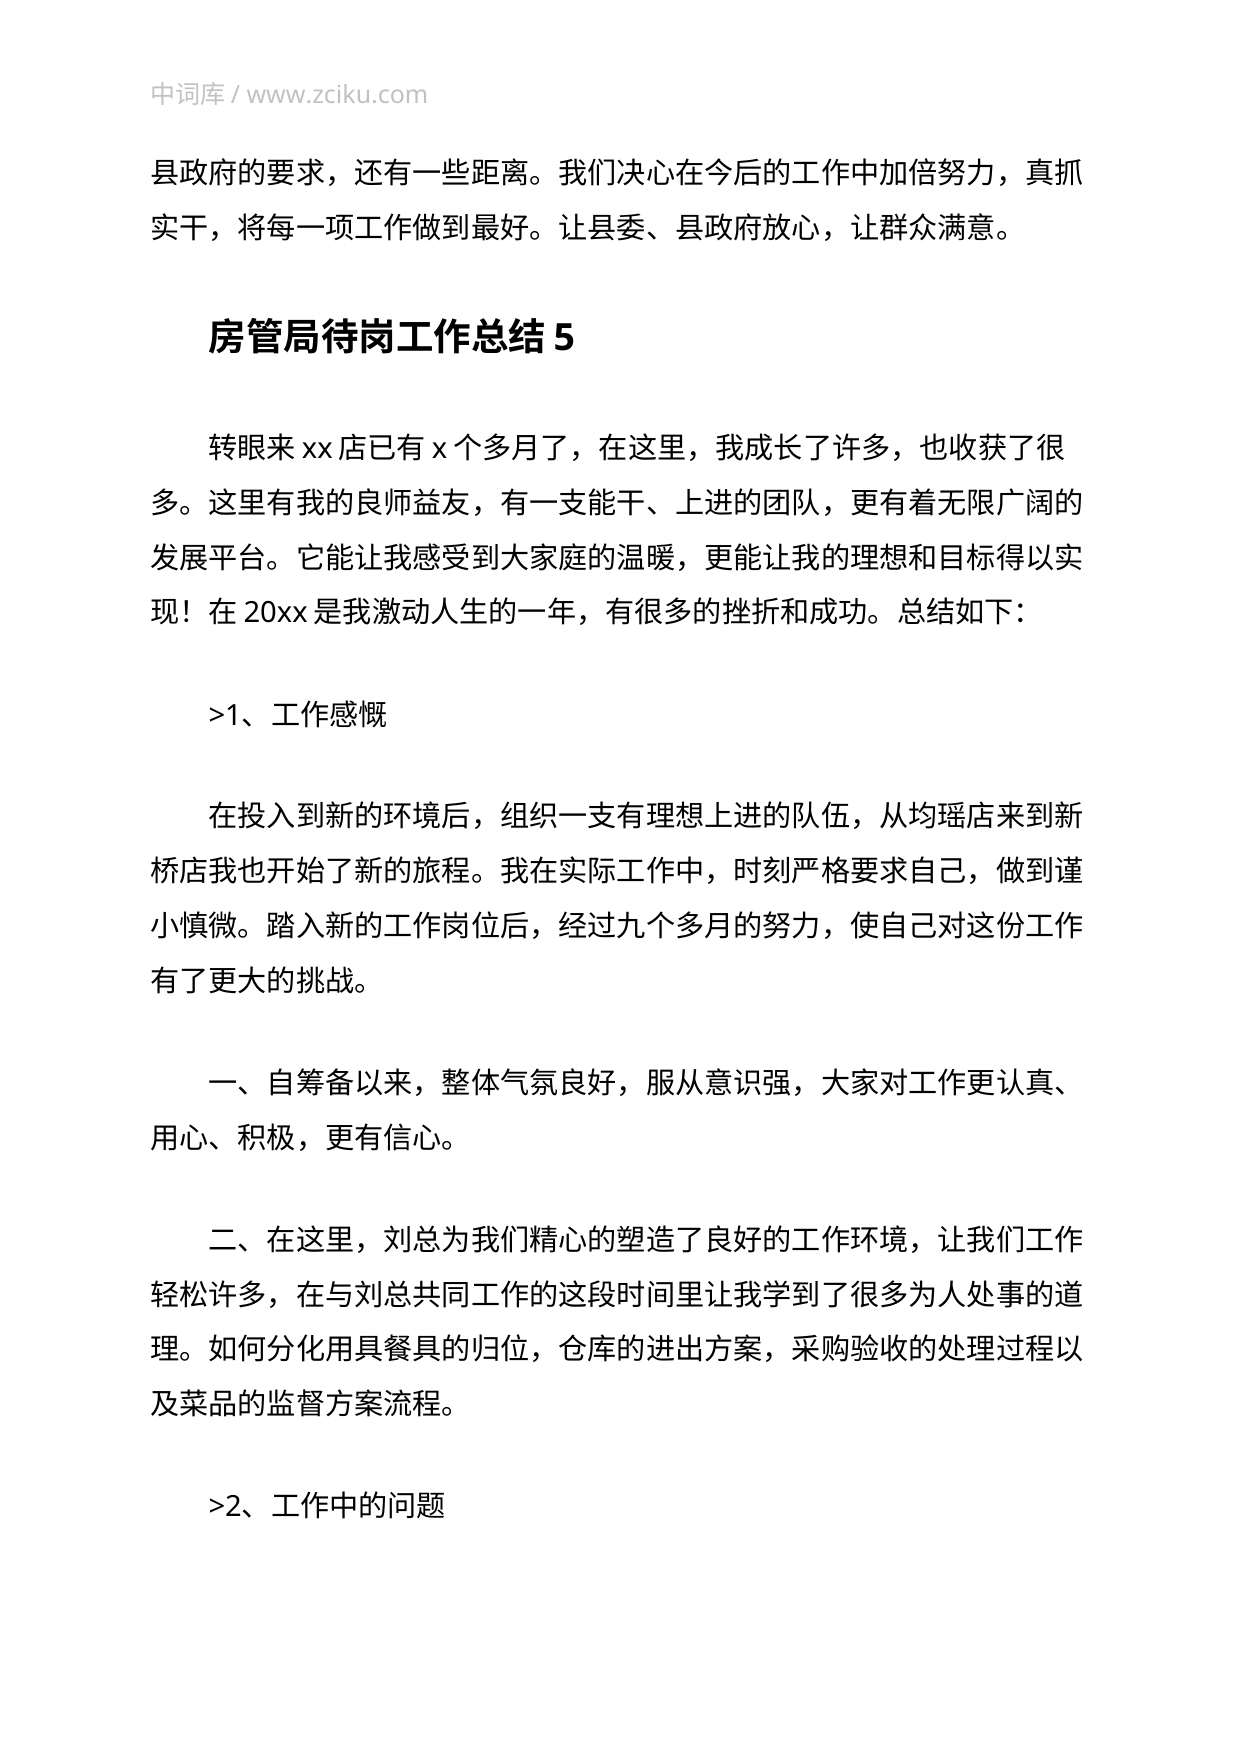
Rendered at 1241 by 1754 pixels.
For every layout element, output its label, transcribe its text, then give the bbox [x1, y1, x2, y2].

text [150, 150, 1090, 247]
text 一、自筹备以来，整体气氛良好，服从意识强，大家对工作更认真、用心、积极，更有信心。 [150, 1059, 1090, 1157]
text 二、在这里，刘总为我们精心的塑造了良好的工作环境，让我们工作轻松许多，在与刘总共同工作的这段时间里让我学到了很多为人处事的道理。如何分化用具餐具的归位，仓库的进出方案，采购验收的处理过程以及菜品的监督方案流程。 [150, 1216, 1090, 1423]
text 房管局待岗工作总结5 [150, 307, 1090, 361]
text >1、工作感慨 [150, 691, 1090, 733]
text >2、工作中的问题 [150, 1483, 1090, 1525]
text 在投入到新的环境后，组织一支有理想上进的队伍，从均瑶店来到新桥店我也开始了新的旅程。我在实际工作中，时刻严格要求自己，做到谨小慎微。踏入新的工作岗位后，经过九个多月的努力，使自己对这份工作有了更大的挑战。 [150, 793, 1090, 1000]
text 转眼来xx店已有x个多月了，在这里，我成长了许多，也收获了很多。这里有我的良师益友，有一支能干、上进的团队，更有着无限广阔的发展平台。它能让我感受到大家庭的温暖，更能让我的理想和目标得以实现！在20xx是我激动人生的一年，有很多的挫折和成功。总结如下： [150, 424, 1090, 631]
